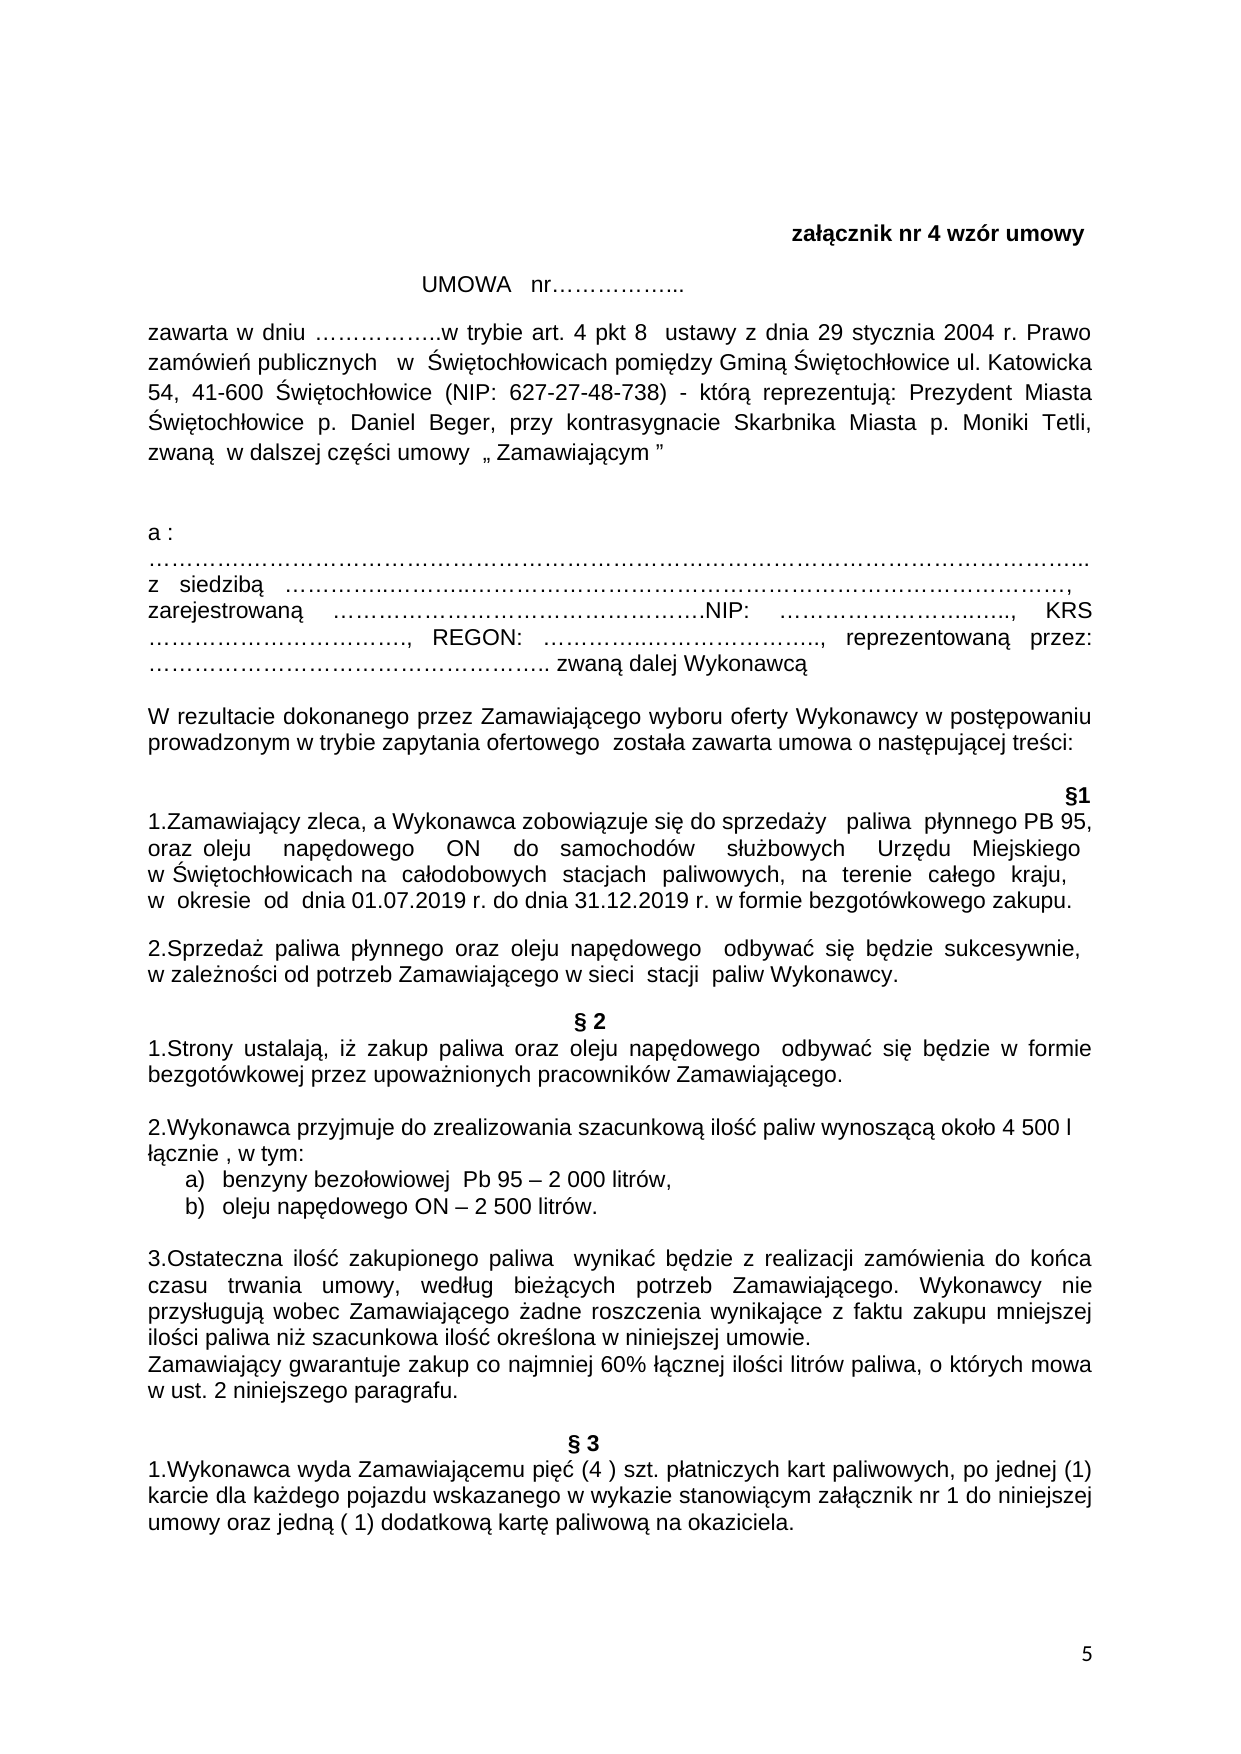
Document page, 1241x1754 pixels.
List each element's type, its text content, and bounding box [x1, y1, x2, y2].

text a : [148, 518, 1093, 545]
text §1 1.Zamawiający zleca, a Wykonawca zobowiązuje się do sprzedaży paliwa płynnego PB 95, oraz oleju napędowego ON do samochodów służbowych Urzędu Miejskiego w Świętochłowicach na całodobowych stacjach paliwowych, na terenie całego kraju, w okresie od dnia 01.07.2019 r. do dnia 31.12.2019 r. w formie bezgotówkowego zakupu. [148, 782, 1093, 914]
text 2.Wykonawca przyjmuje do zrealizowania szacunkową ilość paliw wynoszącą około 4 500 l łącznie , w tym: [148, 1113, 1093, 1166]
list Zamawiający gwarantuje zakup co najmniej 60% łącznej ilości litrów paliwa, o których mowa w ust. 2 niniejszego paragrafu. [148, 1351, 1093, 1403]
text 2.Sprzedaż paliwa płynnego oraz oleju napędowego odbywać się będzie sukcesywnie, w zależności od potrzeb Zamawiającego w sieci stacji paliw Wykonawcy. [148, 934, 1093, 987]
list benzyny bezołowiowej Pb 95 – 2 000 litrów, [185, 1166, 1093, 1193]
text 1.Wykonawca wyda Zamawiającemu pięć (4 ) szt. płatniczych kart paliwowych, po jednej (1) karcie dla każdego pojazdu wskazanego w wykazie stanowiącym załącznik nr 1 do niniejszej umowy oraz jedną ( 1) dodatkową kartę paliwową na okaziciela. [148, 1456, 1093, 1535]
list oleju napędowego ON – 2 500 litrów. [185, 1193, 1093, 1219]
text ………….………………………………………………………………………………………………... z siedzibą …………..………..……………………………………………………………………, zarejestrowaną ………………………………………….NIP: ……………………..….., KRS ……………………………., REGON: …………..………………….., reprezentowaną przez: …………………………………………….. zwaną dalej Wykonawcą [148, 545, 1093, 677]
text UMOWA nr……………... [148, 271, 1093, 298]
text załącznik nr 4 wzór umowy [148, 220, 1093, 247]
text 3.Ostateczna ilość zakupionego paliwa wynikać będzie z realizacji zamówienia do końca czasu trwania umowy, według bieżących potrzeb Zamawiającego. Wykonawcy nie przysługują wobec Zamawiającego żadne roszczenia wynikające z faktu zakupu mniejszej ilości paliwa niż szacunkowa ilość określona w niniejszej umowie. [148, 1245, 1093, 1351]
text zawarta w dniu ……………..w trybie art. 4 pkt 8 ustawy z dnia 29 stycznia 2004 r. Prawo zamówień publicznych w Świętochłowicach pomiędzy Gminą Świętochłowice ul. Katowicka 54, 41-600 Świętochłowice (NIP: 627-27-48-738) - którą reprezentują: Prezydent Miasta Świętochłowice p. Daniel Beger, przy kontrasygnacie Skarbnika Miasta p. Moniki Tetli, zwaną w dalszej części umowy „ Zamawiającym ” [148, 318, 1093, 466]
list § 3 [148, 1430, 1093, 1456]
text § 2 [148, 1008, 1093, 1034]
text W rezultacie dokonanego przez Zamawiającego wyboru oferty Wykonawcy w postępowaniu prowadzonym w trybie zapytania ofertowego została zawarta umowa o następującej treści: [148, 703, 1093, 756]
text 1.Strony ustalają, iż zakup paliwa oraz oleju napędowego odbywać się będzie w formie bezgotówkowej przez upoważnionych pracowników Zamawiającego. [148, 1034, 1093, 1087]
